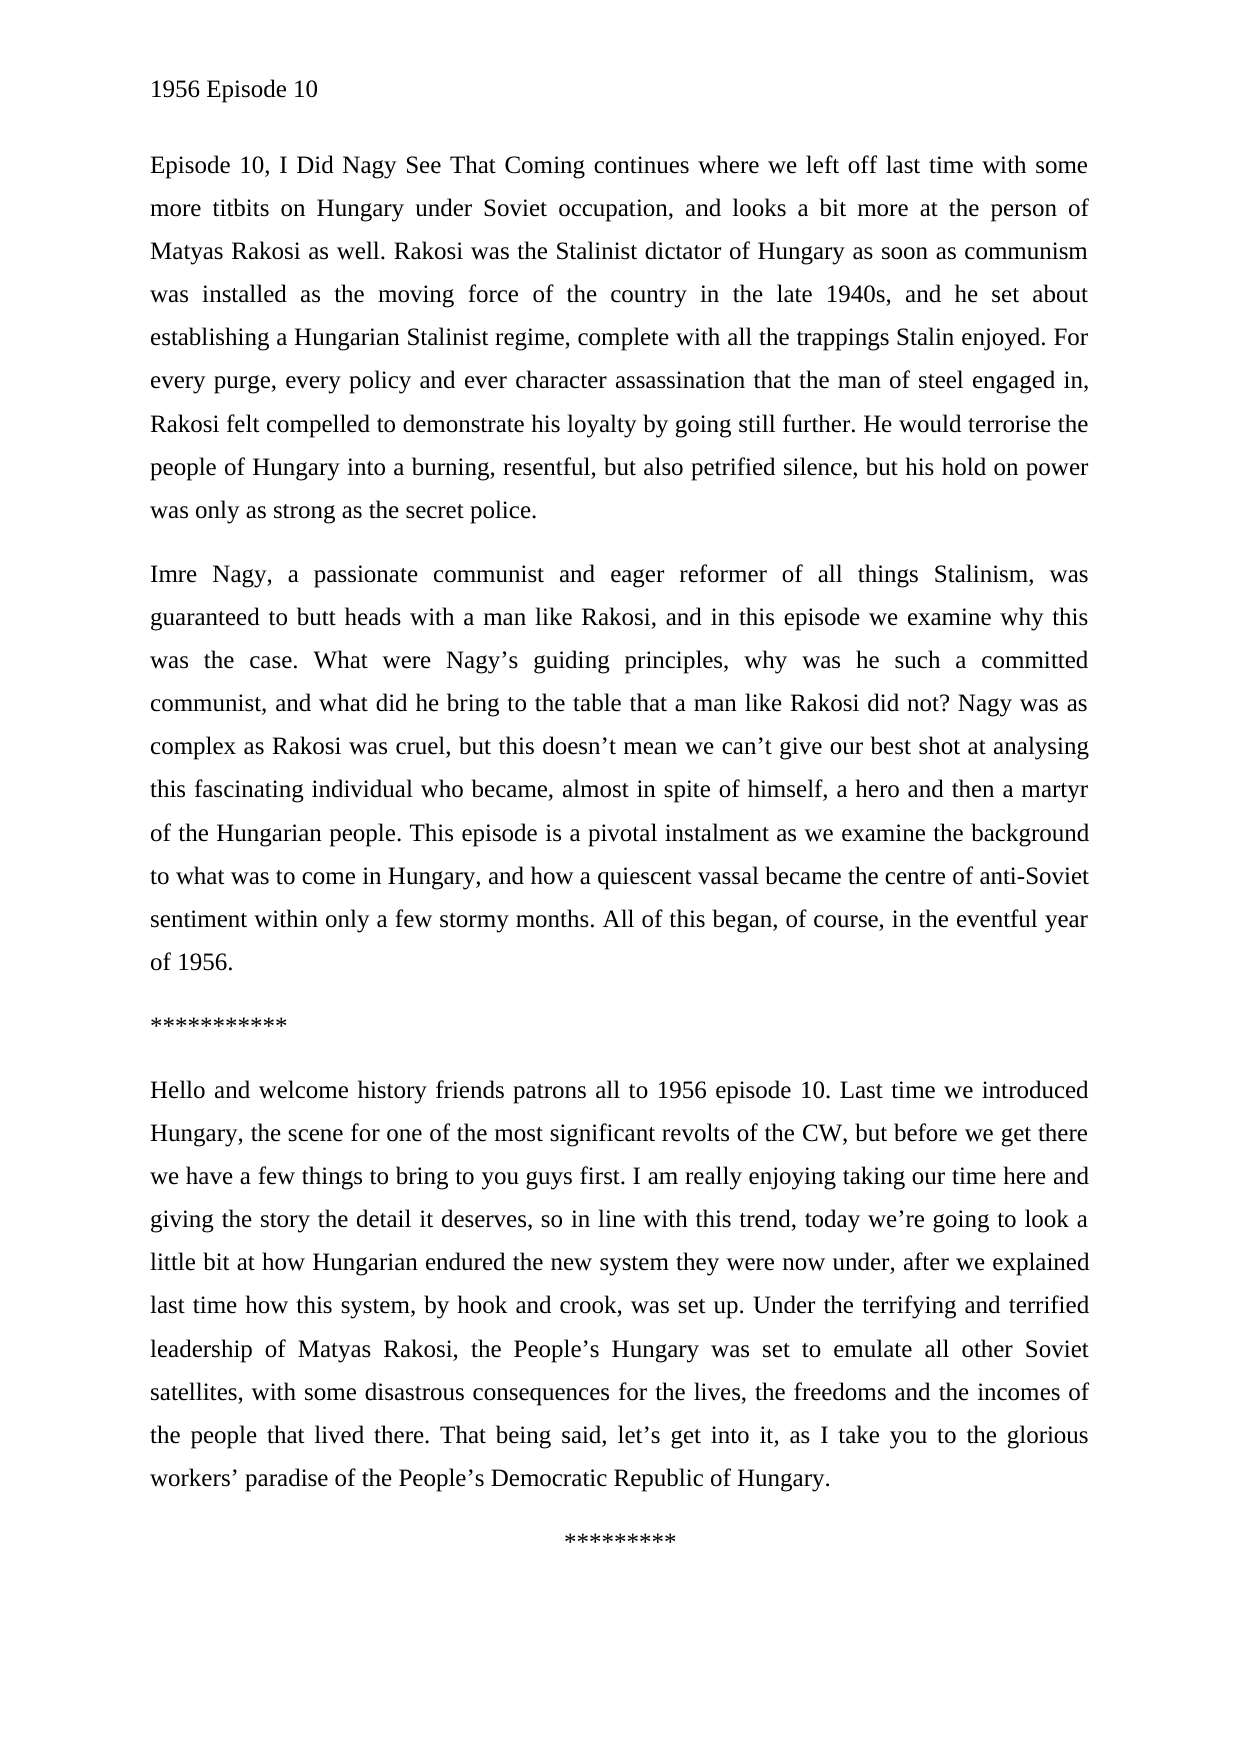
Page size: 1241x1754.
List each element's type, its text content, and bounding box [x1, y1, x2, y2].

text ********* [150, 1527, 1090, 1556]
text Hello and welcome history friends patrons all to 1956 episode 10. Last time we introduced Hungary, the scene for one of the most significant revolts of the CW, but before we get there we have a few things to bring to you guys first. I am really enjoying taking our time here and giving the story the detail it deserves, so in line with this trend, today we’re going to look a little bit at how Hungarian endured the new system they were now under, after we explained last time how this system, by hook and crook, was set up. Under the terrifying and terrified leadership of Matyas Rakosi, the People’s Hungary was set to emulate all other Soviet satellites, with some disastrous consequences for the lives, the freedoms and the incomes of the people that lived there. That being said, let’s get into it, as I take you to the glorious workers’ paradise of the People’s Democratic Republic of Hungary. [150, 1075, 1090, 1492]
text Episode 10, I Did Nagy See That Coming continues where we left off last time with some more titbits on Hungary under Soviet occupation, and looks a bit more at the person of Matyas Rakosi as well. Rakosi was the Stalinist dictator of Hungary as soon as communism was installed as the moving force of the country in the late 1940s, and he set about establishing a Hungarian Stalinist regime, complete with all the trappings Stalin enjoyed. For every purge, every policy and ever character assassination that the man of steel engaged in, Rakosi felt compelled to demonstrate his loyalty by going still further. He would terrorise the people of Hungary into a burning, resentful, but also petrified silence, but his hold on power was only as strong as the secret police. [150, 150, 1090, 524]
text Imre Nagy, a passionate communist and eager reformer of all things Stalinism, was guaranteed to butt heads with a man like Rakosi, and in this episode we examine why this was the case. What were Nagy’s guiding principles, why was he such a committed communist, and what did he bring to the table that a man like Rakosi did not? Nagy was as complex as Rakosi was cruel, but this doesn’t mean we can’t give our best shot at analysing this fascinating individual who became, almost in spite of himself, a hero and then a martyr of the Hungarian people. This episode is a pivotal instalment as we examine the background to what was to come in Hungary, and how a quiescent vassal became the centre of anti-Soviet sentiment within only a few stormy months. All of this began, of course, in the eventful year of 1956. [150, 559, 1090, 976]
text *********** [150, 1011, 1090, 1040]
